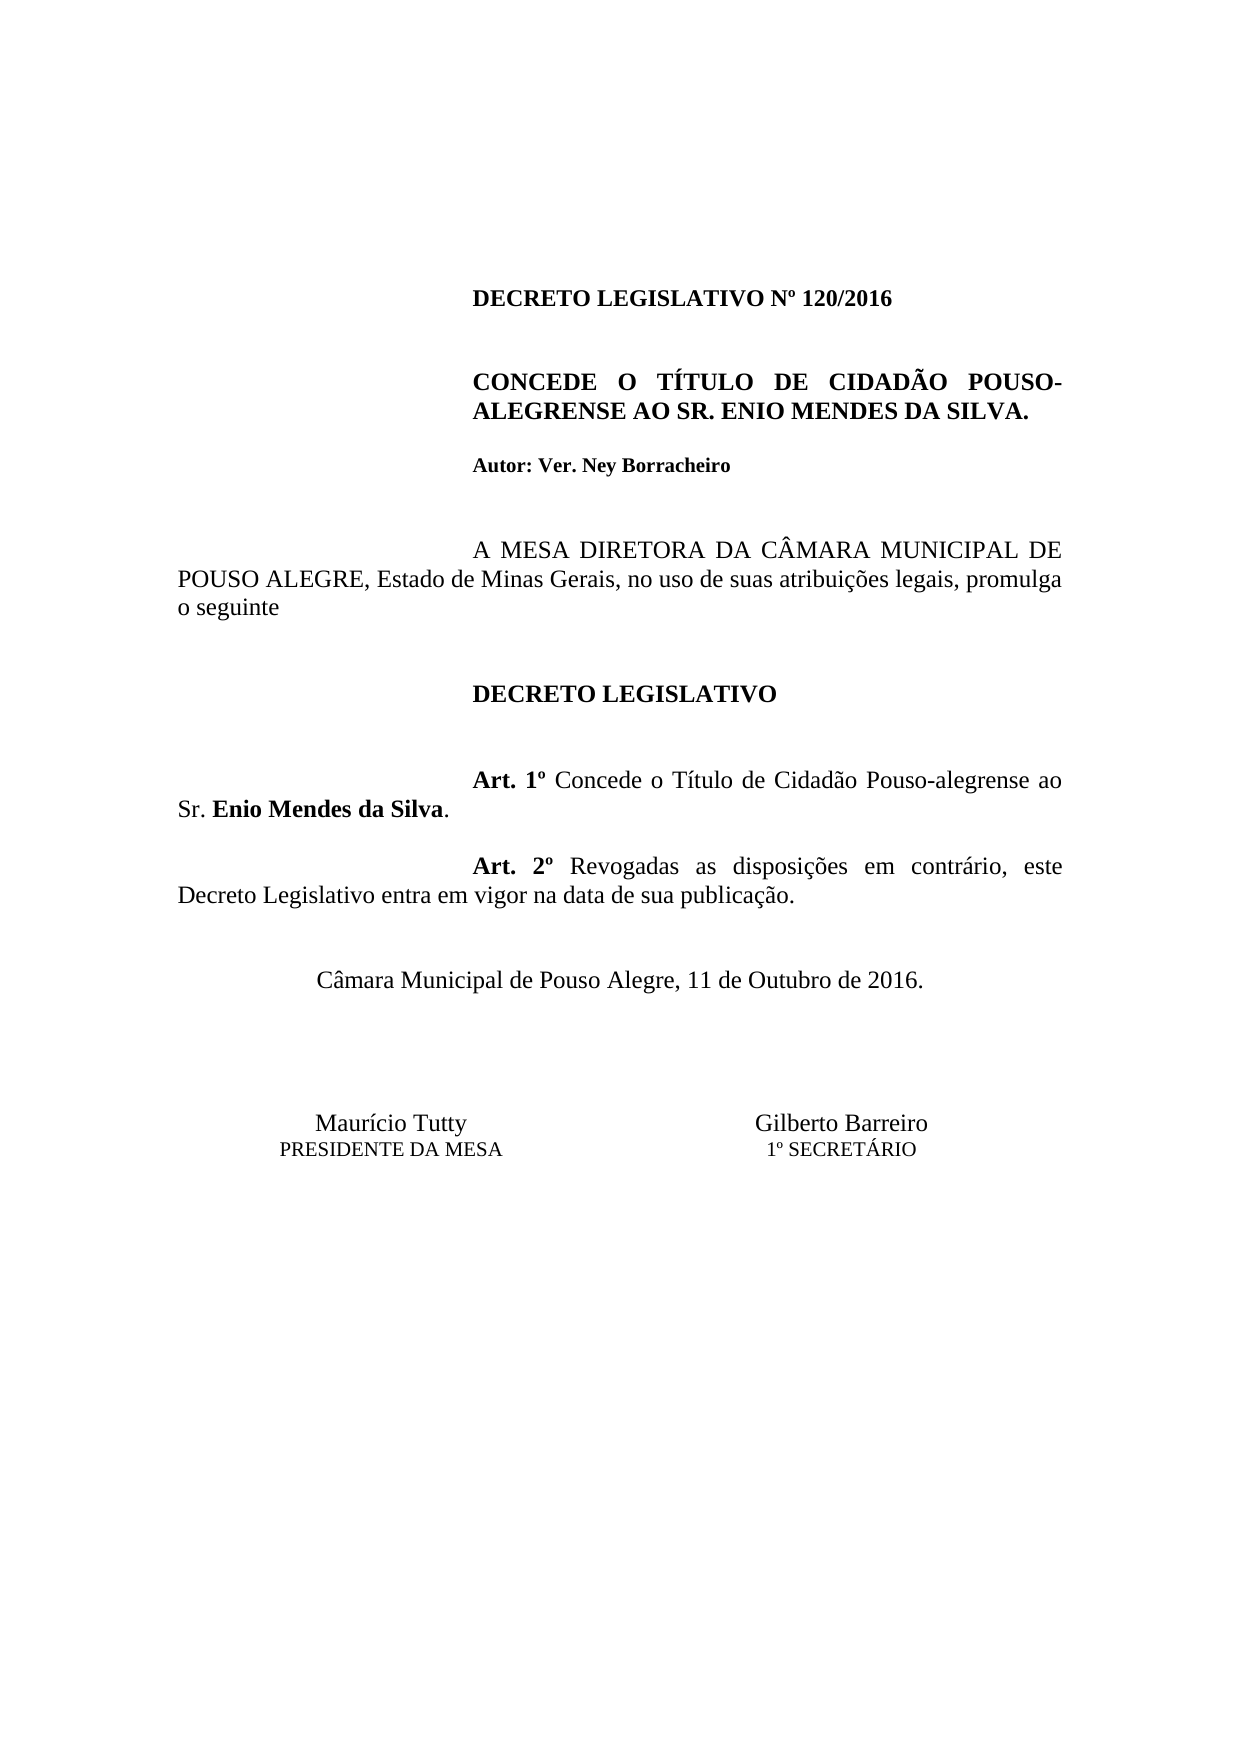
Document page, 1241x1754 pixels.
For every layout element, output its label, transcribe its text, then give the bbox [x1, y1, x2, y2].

table_header Gilberto Barreiro [616, 1109, 1066, 1137]
text DECRETO LEGISLATIVO Nº 120/2016 [472, 283, 1063, 311]
table_header Maurício Tutty [166, 1109, 616, 1137]
table_cell PRESIDENTE DA MESA [166, 1137, 616, 1161]
text Art. 2º Revogadas as disposições em contrário, este Decreto Legislativo entra em vigor na data de sua publicação. [177, 851, 1063, 909]
text CONCEDE O TÍTULO DE CIDADÃO POUSO-ALEGRENSE AO SR. ENIO MENDES DA SILVA. [472, 367, 1063, 425]
text A MESA DIRETORA DA CÂMARA MUNICIPAL DE POUSO ALEGRE, Estado de Minas Gerais, no uso de suas atribuições legais, promulga o seguinte [177, 535, 1063, 621]
text Autor: Ver. Ney Borracheiro [472, 453, 1063, 477]
table_cell 1º SECRETÁRIO [616, 1137, 1066, 1161]
text Câmara Municipal de Pouso Alegre, 11 de Outubro de 2016. [177, 965, 1063, 993]
text Art. 1º Concede o Título de Cidadão Pouso-alegrense ao Sr. Enio Mendes da Silva. [177, 765, 1063, 822]
text DECRETO LEGISLATIVO [177, 679, 1063, 707]
